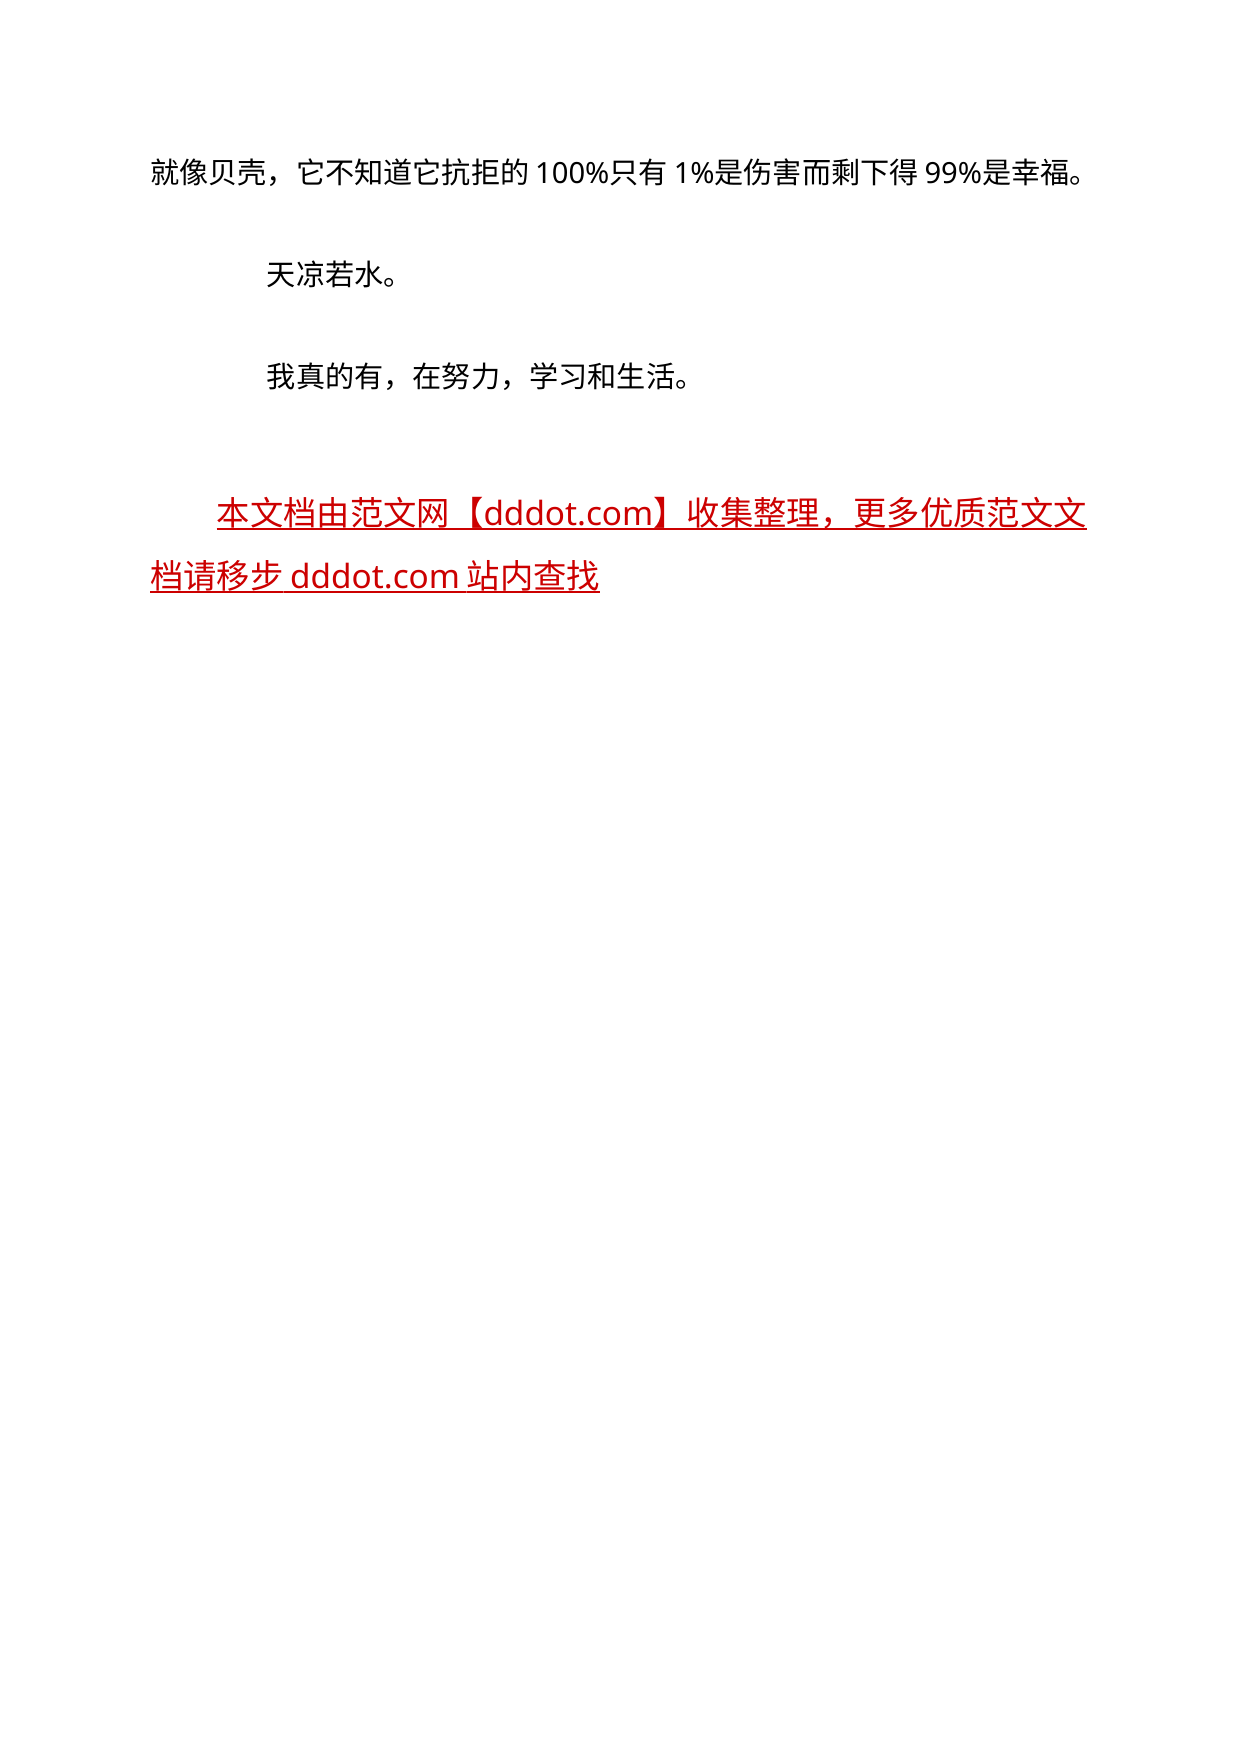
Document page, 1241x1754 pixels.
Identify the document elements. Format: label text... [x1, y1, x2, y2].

text 本文档由范文网【dddot.com】收集整理，更多优质范文文档请移步dddot.com站内查找 [150, 487, 1090, 598]
text 我真的有，在努力，学习和生活。 [150, 354, 1090, 396]
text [150, 150, 1090, 192]
text 天凉若水。 [150, 252, 1090, 294]
